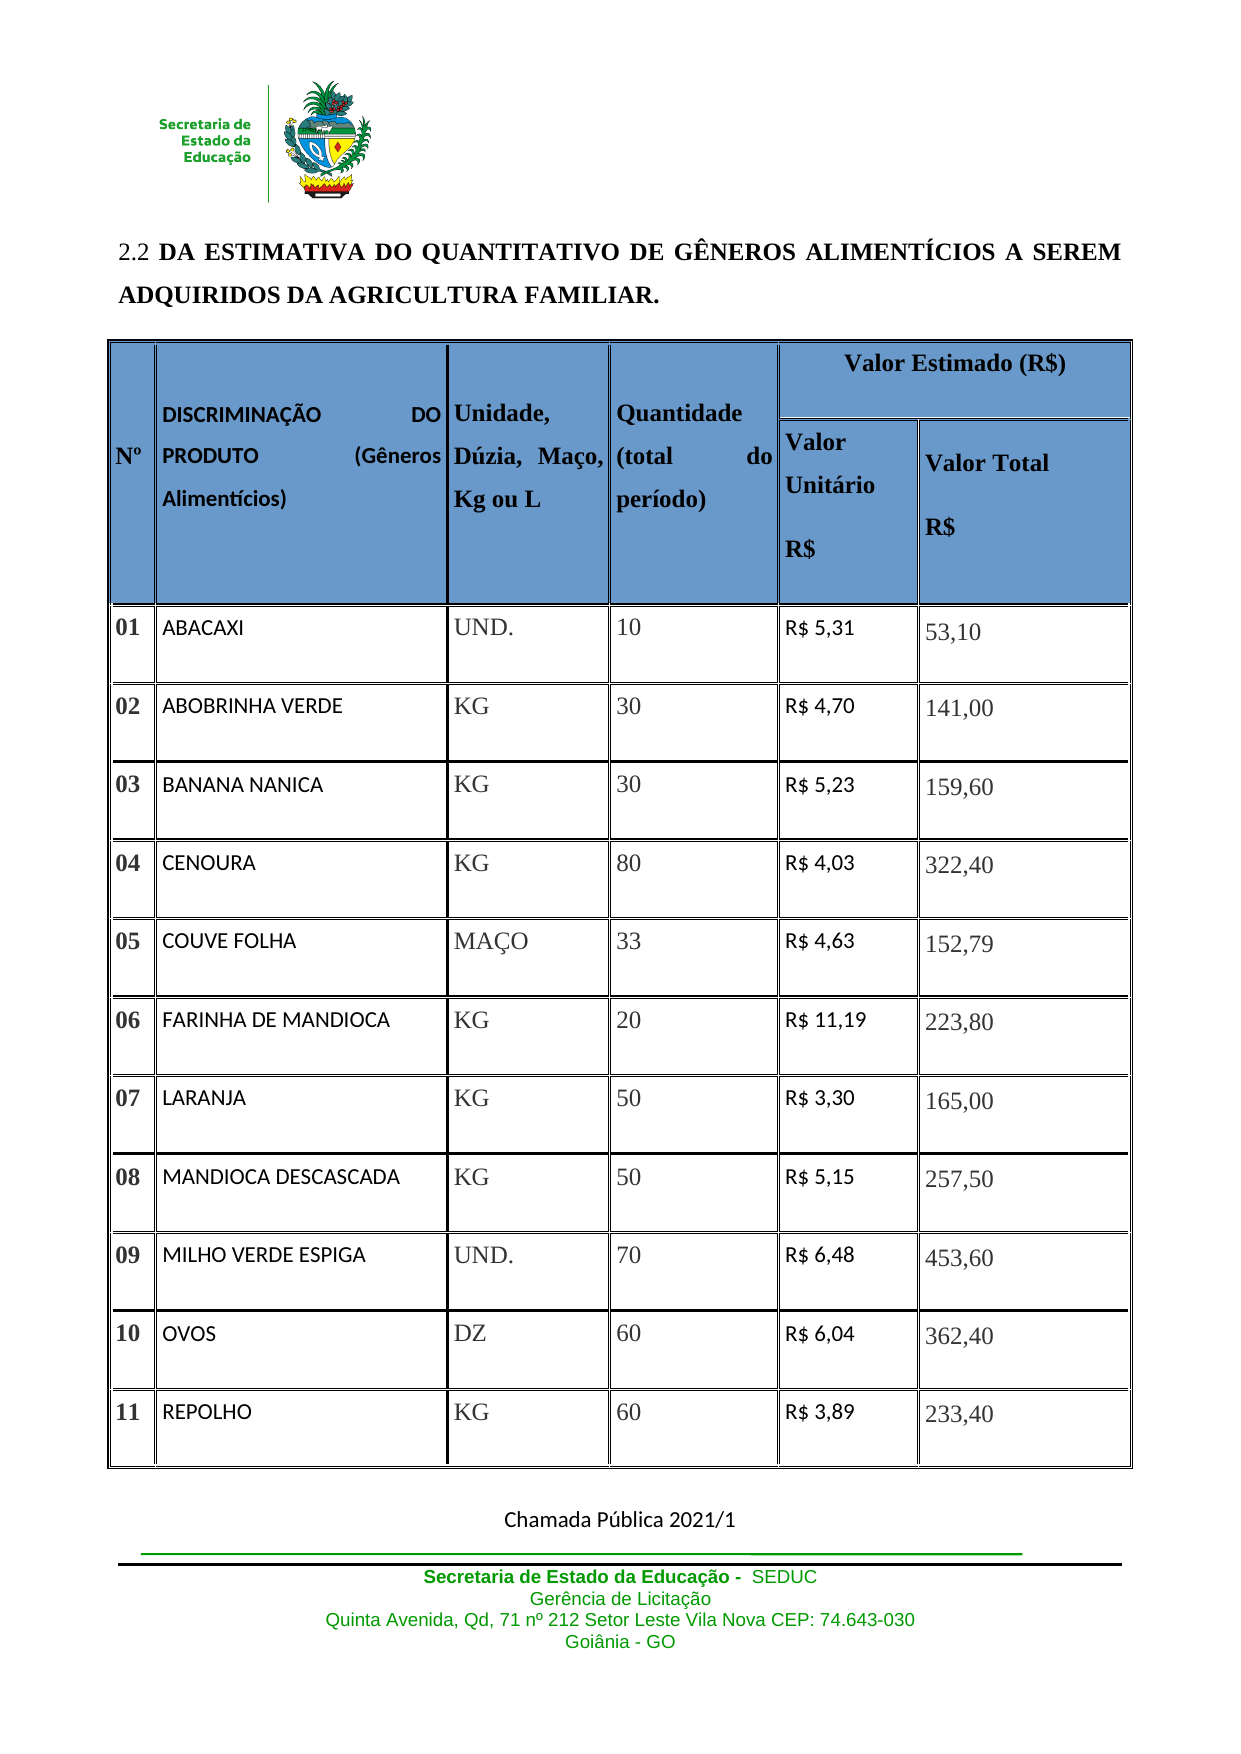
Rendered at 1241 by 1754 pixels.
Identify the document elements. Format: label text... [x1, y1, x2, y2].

table_cell 07 [109, 1074, 156, 1152]
table_cell 60 [610, 1391, 779, 1466]
table_cell 03 [111, 760, 154, 838]
table_cell 08 [111, 1152, 154, 1231]
table_cell FARINHA DE MANDIOCA [157, 999, 446, 1074]
table_cell LARANJA [157, 1077, 446, 1152]
table_cell 159,60 [920, 760, 1130, 838]
table_header DISCRIMINAÇÃO DO PRODUTO (Gêneros Alimentícios) [156, 343, 447, 603]
table_cell 10 [611, 607, 777, 681]
table_cell KG [449, 685, 608, 760]
table_cell UND. [449, 1234, 608, 1309]
table_cell 02 [111, 681, 154, 760]
table_cell 50 [611, 1077, 777, 1152]
table_cell 80 [611, 842, 777, 917]
table_cell KG [449, 1077, 608, 1152]
table_cell CENOURA [157, 842, 446, 917]
table_cell 04 [111, 838, 154, 917]
table_header Unidade, Dúzia, Maço, Kg ou L [447, 343, 610, 603]
text 2.2 DA ESTIMATIVA DO QUANTITATIVO DE GÊNEROS ALIMENTÍCIOS A SEREM ADQUIRIDOS DA AGRICULTURA FAMILIAR. [118, 237, 1122, 309]
table_cell REPOLHO [156, 1391, 447, 1466]
table_cell BANANA NANICA [157, 763, 446, 838]
table_cell R$ 4,03 [780, 842, 917, 917]
table_cell 10 [111, 1309, 154, 1387]
table_cell KG [449, 1155, 608, 1231]
table_cell 223,80 [920, 995, 1130, 1074]
table_cell R$ 6,04 [780, 1312, 917, 1387]
table_cell 05 [109, 917, 156, 995]
picture [118, 73, 412, 210]
table_cell 453,60 [919, 1231, 1131, 1309]
table_cell 165,00 [919, 1074, 1131, 1152]
table_cell R$ 5,15 [780, 1155, 917, 1231]
table_cell 362,40 [920, 1309, 1130, 1387]
table_cell KG [449, 763, 608, 838]
table_cell ABACAXI [157, 607, 446, 681]
table_cell Valor Unitário R$ [780, 421, 917, 603]
table_cell UND. [449, 607, 608, 681]
table_cell 50 [611, 1155, 777, 1231]
table_cell 30 [611, 685, 777, 760]
table_cell 06 [111, 995, 154, 1074]
table_cell 60 [611, 1312, 777, 1387]
table_header Quantidade (total do período) [610, 343, 779, 603]
table_cell 257,50 [920, 1152, 1130, 1231]
table_cell KG [449, 842, 608, 917]
table_cell DZ [449, 1312, 608, 1387]
table_cell 20 [611, 999, 777, 1074]
table_cell 152,79 [919, 917, 1131, 995]
table_cell 11 [111, 1388, 156, 1466]
table_cell R$ 4,63 [780, 920, 917, 995]
table_cell 141,00 [920, 681, 1130, 760]
table_cell R$ 5,31 [780, 607, 917, 681]
table_cell COUVE FOLHA [157, 920, 446, 995]
table_cell R$ 6,48 [780, 1234, 917, 1309]
table_cell 70 [611, 1234, 777, 1309]
table_cell MAÇO [449, 920, 608, 995]
table_cell R$ 4,70 [780, 685, 917, 760]
table_cell 30 [611, 763, 777, 838]
table_header Valor Estimado (R$) [779, 343, 1130, 417]
table_cell OVOS [157, 1312, 446, 1387]
table_cell R$ 3,30 [780, 1077, 917, 1152]
table_cell MANDIOCA DESCASCADA [157, 1155, 446, 1231]
table_cell KG [447, 1391, 610, 1466]
table_cell 322,40 [920, 838, 1130, 917]
table_header Nº [111, 343, 156, 603]
table_cell ABOBRINHA VERDE [157, 685, 446, 760]
table_cell R$ 5,23 [780, 763, 917, 838]
table_cell Valor Total R$ [920, 418, 1130, 603]
table_cell KG [449, 999, 608, 1074]
table_cell 53,10 [920, 603, 1130, 681]
table_cell 01 [111, 603, 154, 681]
table_cell 233,40 [919, 1388, 1130, 1466]
table_cell MILHO VERDE ESPIGA [157, 1234, 446, 1309]
table_cell R$ 3,89 [779, 1391, 918, 1466]
table_cell 33 [611, 920, 777, 995]
table_cell 09 [109, 1231, 156, 1309]
table_cell R$ 11,19 [780, 999, 917, 1074]
